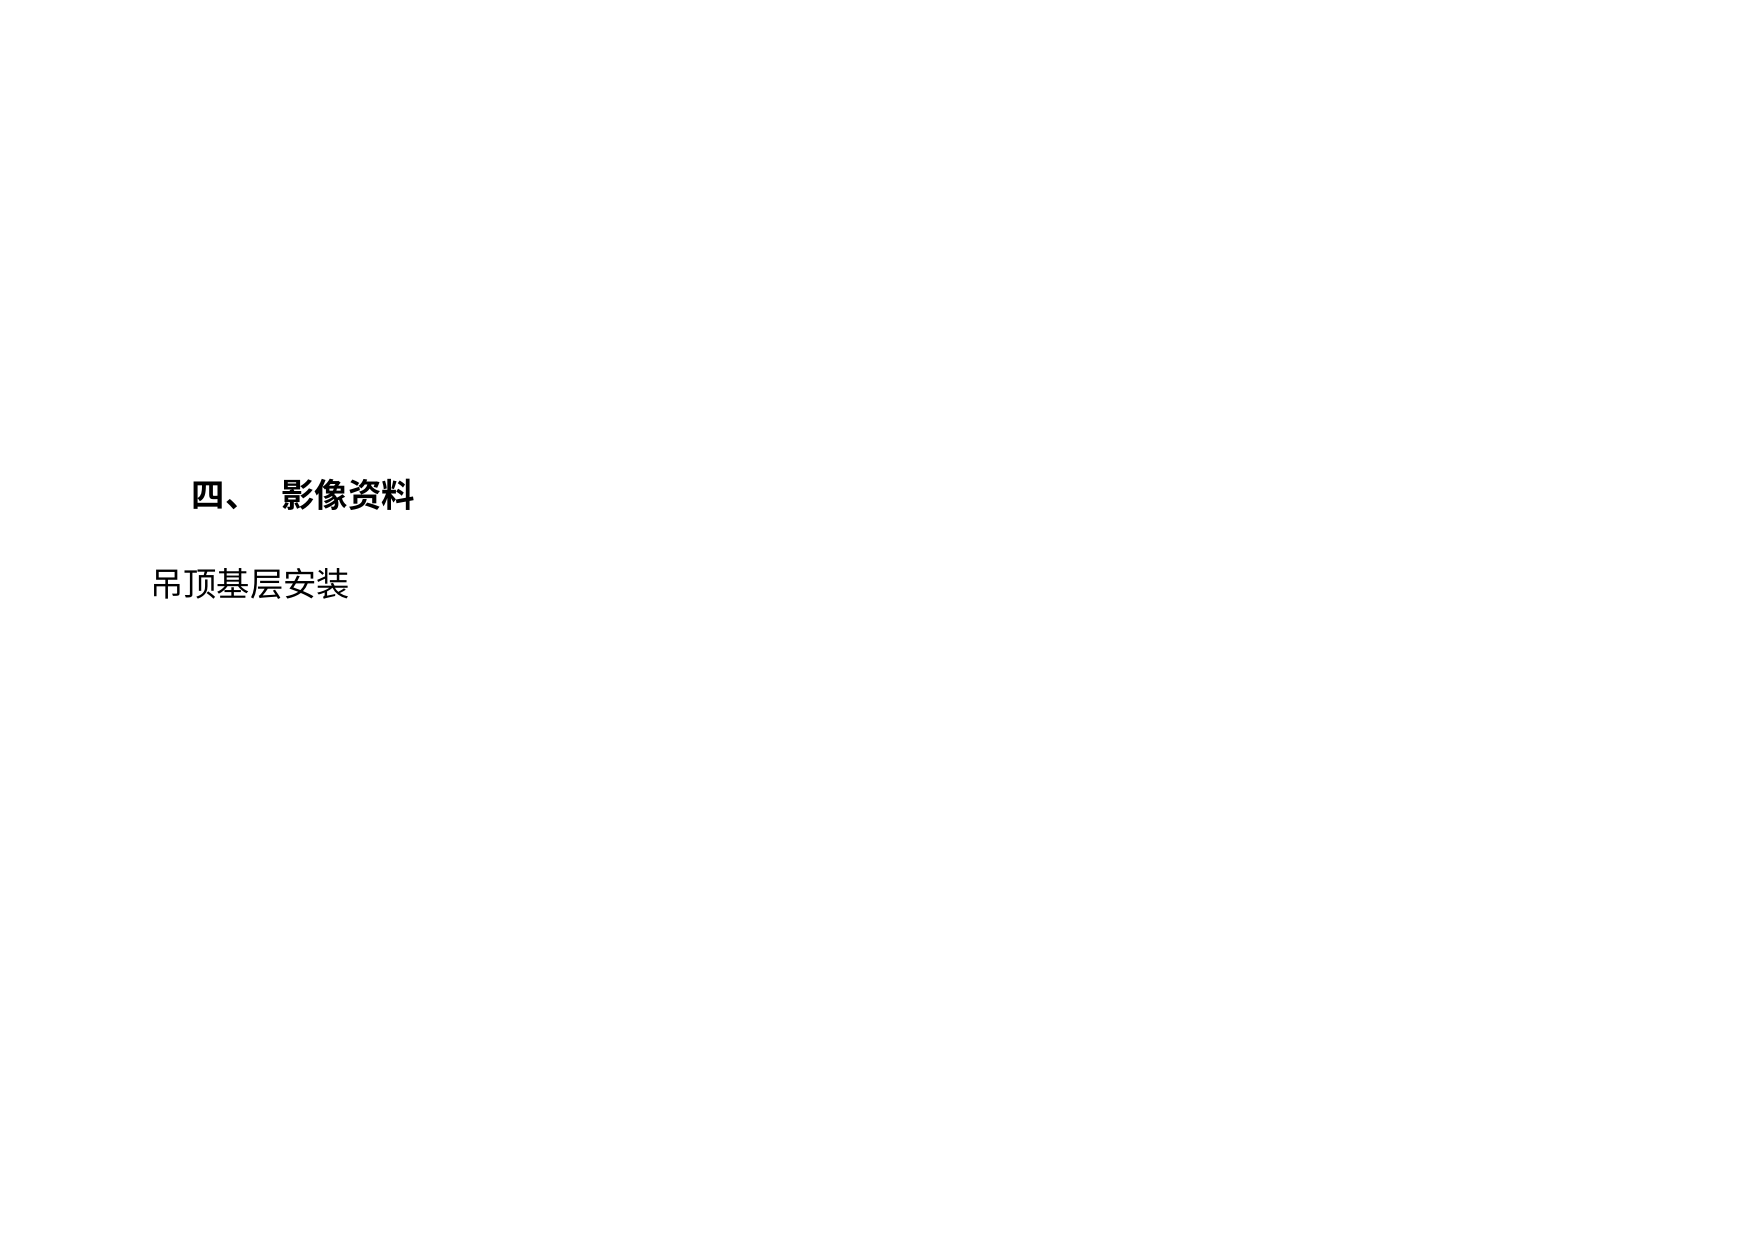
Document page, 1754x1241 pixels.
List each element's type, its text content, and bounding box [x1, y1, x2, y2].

list 吊顶基层安装 [150, 550, 1604, 615]
list 影像资料 [192, 461, 1604, 526]
